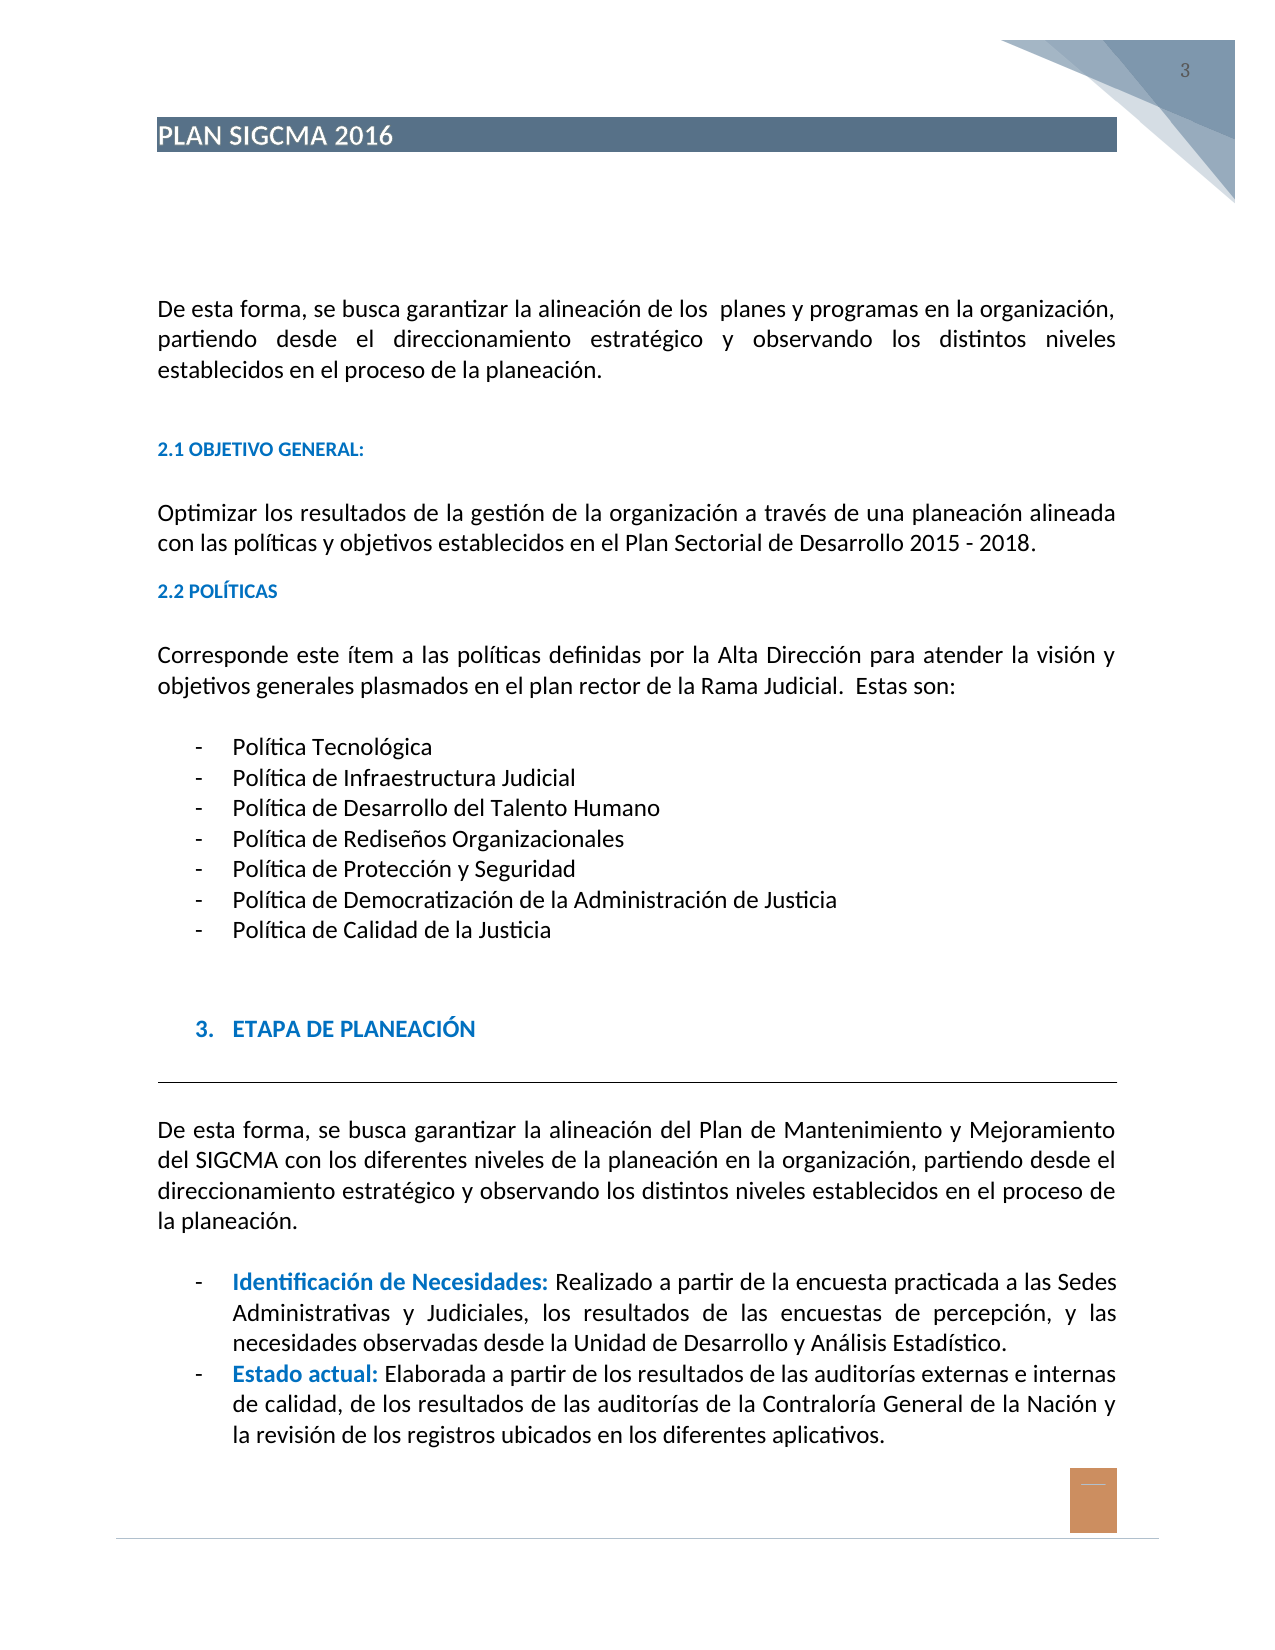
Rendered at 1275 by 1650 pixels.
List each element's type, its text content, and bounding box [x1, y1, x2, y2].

text De esta forma, se busca garantizar la alineación de los planes y programas en la organización, partiendo desde el direccionamiento estratégico y observando los distintos niveles establecidos en el proceso de la planeación. [157, 293, 1117, 384]
subtitle ETAPA DE PLANEACIÓN [195, 1013, 1117, 1043]
list Política de Rediseños Organizacionales [195, 823, 1117, 853]
list Política Tecnológica [195, 731, 1117, 762]
text Optimizar los resultados de la gestión de la organización a través de una planeación alineada con las políticas y objetivos establecidos en el Plan Sectorial de Desarrollo 2015 - 2018. [157, 497, 1117, 558]
subtitle 2.2 POLÍTICAS [157, 579, 1117, 604]
list Identificación de Necesidades: Realizado a partir de la encuesta practicada a las Sedes Administrativas y Judiciales, los resultados de las encuestas de percepción, y las necesidades observadas desde la Unidad de Desarrollo y Análisis Estadístico. [195, 1266, 1117, 1358]
list Política de Democratización de la Administración de Justicia [195, 884, 1117, 914]
list Política de Calidad de la Justicia [195, 914, 1117, 945]
picture [998, 40, 1235, 204]
list Política de Infraestructura Judicial [195, 762, 1117, 792]
list Política de Protección y Seguridad [195, 853, 1117, 884]
list Estado actual: Elaborada a partir de los resultados de las auditorías externas e internas de calidad, de los resultados de las auditorías de la Contraloría General de la Nación y la revisión de los registros ubicados en los diferentes aplicativos. [195, 1358, 1117, 1449]
list Política de Desarrollo del Talento Humano [195, 792, 1117, 823]
text Corresponde este ítem a las políticas definidas por la Alta Dirección para atender la visión y objetivos generales plasmados en el plan rector de la Rama Judicial. Estas son: [157, 640, 1117, 701]
subtitle 2.1 OBJETIVO GENERAL: [157, 436, 1117, 461]
text De esta forma, se busca garantizar la alineación del Plan de Mantenimiento y Mejoramiento del SIGCMA con los diferentes niveles de la planeación en la organización, partiendo desde el direccionamiento estratégico y observando los distintos niveles establecidos en el proceso de la planeación. [157, 1114, 1117, 1236]
